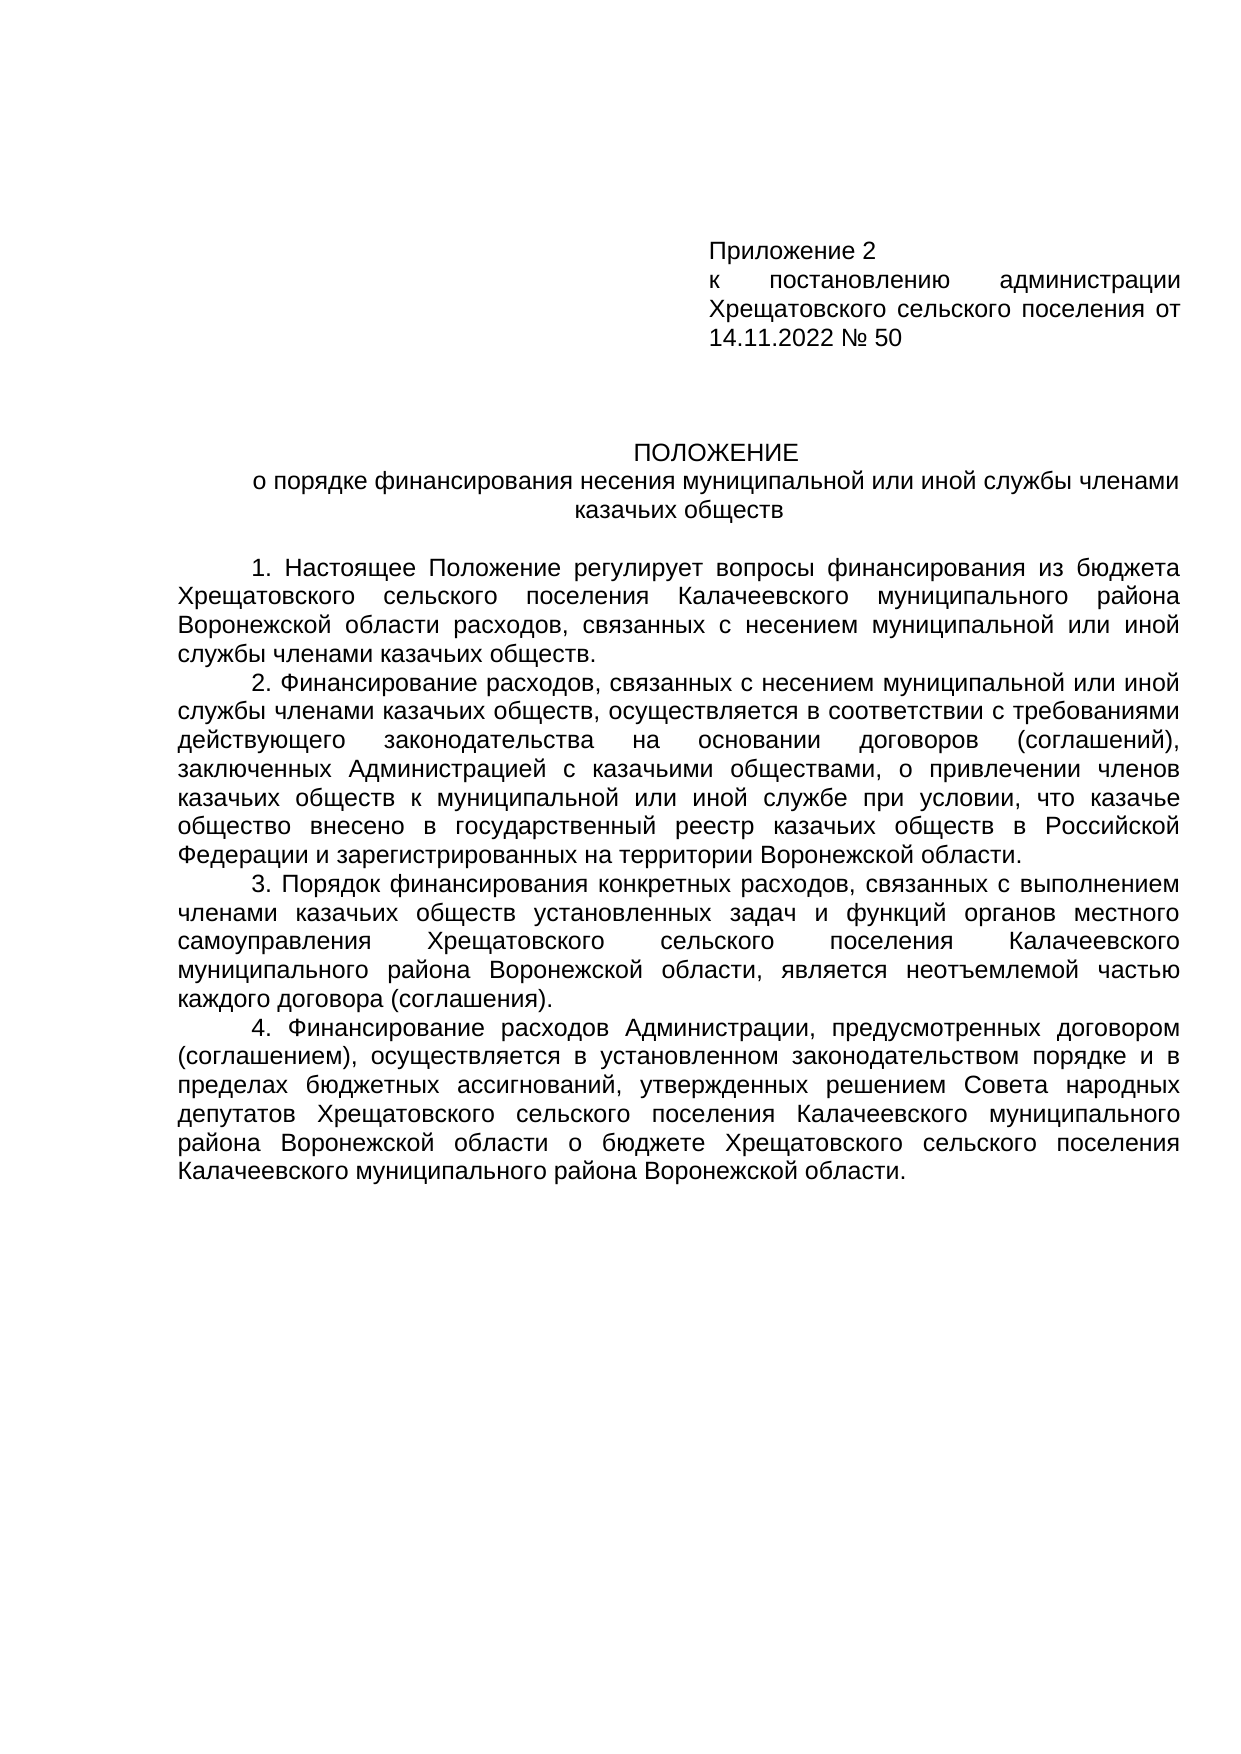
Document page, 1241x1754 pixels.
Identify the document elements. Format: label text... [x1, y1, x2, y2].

text 3. Порядок финансирования конкретных расходов, связанных с выполнением членами казачьих обществ установленных задач и функций органов местного самоуправления Хрещатовского сельского поселения Калачеевского муниципального района Воронежской области, является неотъемлемой частью каждого договора (соглашения). [177, 869, 1181, 1012]
text Приложение 2 [709, 236, 1181, 265]
text к постановлению администрации Хрещатовского сельского поселения от 14.11.2022 № 50 [709, 265, 1181, 351]
text 2. Финансирование расходов, связанных с несением муниципальной или иной службы членами казачьих обществ, осуществляется в соответствии с требованиями действующего законодательства на основании договоров (соглашений), заключенных Администрацией с казачьими обществами, о привлечении членов казачьих обществ к муниципальной или иной службе при условии, что казачье общество внесено в государственный реестр казачьих обществ в Российской Федерации и зарегистрированных на территории Воронежской области. [177, 667, 1181, 869]
text 1. Настоящее Положение регулирует вопросы финансирования из бюджета Хрещатовского сельского поселения Калачеевского муниципального района Воронежской области расходов, связанных с несением муниципальной или иной службы членами казачьих обществ. [177, 552, 1181, 667]
text о порядке финансирования несения муниципальной или иной службы членами казачьих обществ [177, 466, 1181, 524]
text ПОЛОЖЕНИЕ [177, 437, 1181, 466]
text 4. Финансирование расходов Администрации, предусмотренных договором (соглашением), осуществляется в установленном законодательством порядке и в пределах бюджетных ассигнований, утвержденных решением Совета народных депутатов Хрещатовского сельского поселения Калачеевского муниципального района Воронежской области о бюджете Хрещатовского сельского поселения Калачеевского муниципального района Воронежской области. [177, 1012, 1181, 1185]
